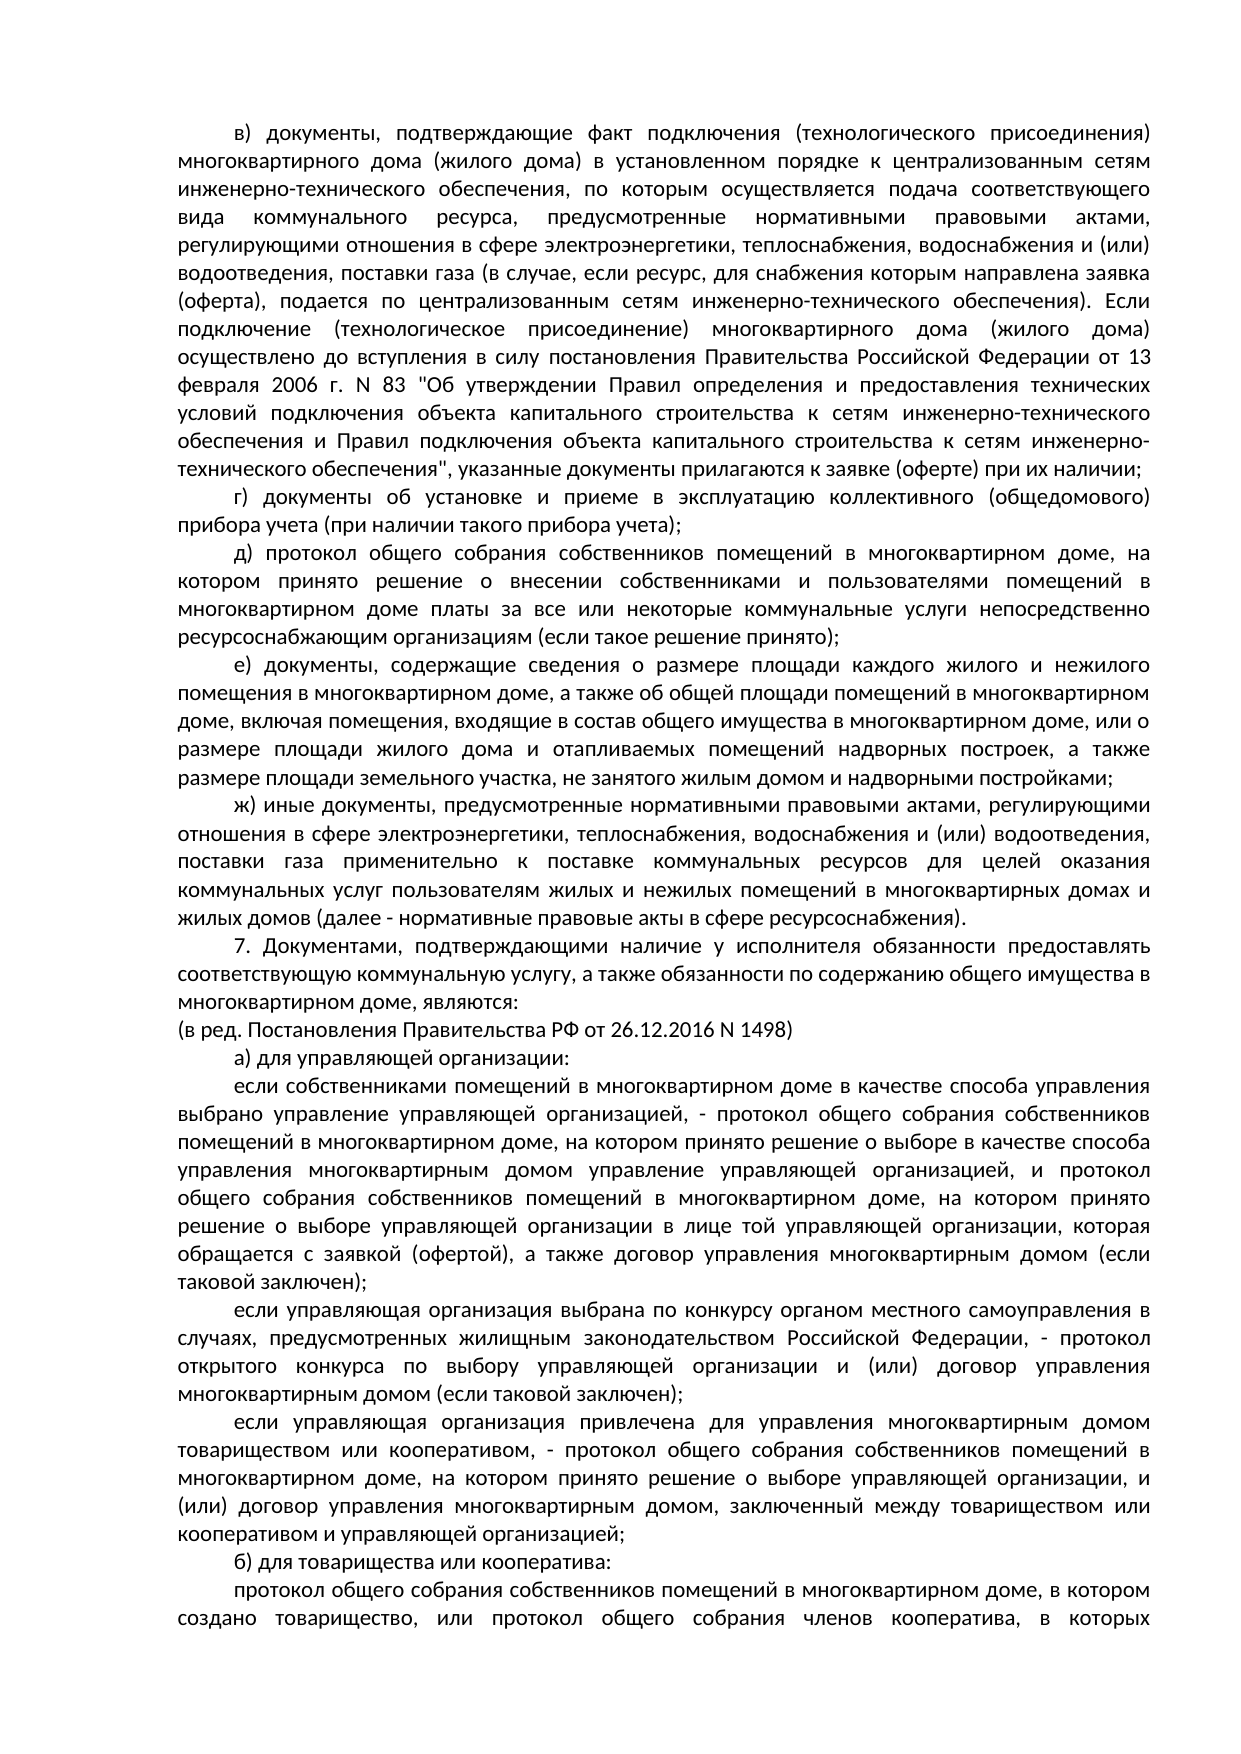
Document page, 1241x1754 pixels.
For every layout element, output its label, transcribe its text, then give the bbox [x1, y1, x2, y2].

text если управляющая организация выбрана по конкурсу органом местного самоуправления в случаях, предусмотренных жилищным законодательством Российской Федерации, - протокол открытого конкурса по выбору управляющей организации и (или) договор управления многоквартирным домом (если таковой заключен); [177, 1295, 1152, 1407]
text г) документы об установке и приеме в эксплуатацию коллективного (общедомового) прибора учета (при наличии такого прибора учета); [177, 482, 1152, 538]
text д) протокол общего собрания собственников помещений в многоквартирном доме, на котором принято решение о внесении собственниками и пользователями помещений в многоквартирном доме платы за все или некоторые коммунальные услуги непосредственно ресурсоснабжающим организациям (если такое решение принято); [177, 538, 1152, 651]
text е) документы, содержащие сведения о размере площади каждого жилого и нежилого помещения в многоквартирном доме, а также об общей площади помещений в многоквартирном доме, включая помещения, входящие в состав общего имущества в многоквартирном доме, или о размере площади жилого дома и отапливаемых помещений надворных построек, а также размере площади земельного участка, не занятого жилым домом и надворными постройками; [177, 651, 1152, 791]
text если управляющая организация привлечена для управления многоквартирным домом товариществом или кооперативом, - протокол общего собрания собственников помещений в многоквартирном доме, на котором принято решение о выборе управляющей организации, и (или) договор управления многоквартирным домом, заключенный между товариществом или кооперативом и управляющей организацией; [177, 1407, 1152, 1547]
text ж) иные документы, предусмотренные нормативными правовыми актами, регулирующими отношения в сфере электроэнергетики, теплоснабжения, водоснабжения и (или) водоотведения, поставки газа применительно к поставке коммунальных ресурсов для целей оказания коммунальных услуг пользователям жилых и нежилых помещений в многоквартирных домах и жилых домов (далее - нормативные правовые акты в сфере ресурсоснабжения). [177, 791, 1152, 931]
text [177, 1575, 1152, 1631]
text (в ред. Постановления Правительства РФ от 26.12.2016 N 1498) [177, 1015, 1152, 1043]
text если собственниками помещений в многоквартирном доме в качестве способа управления выбрано управление управляющей организацией, - протокол общего собрания собственников помещений в многоквартирном доме, на котором принято решение о выборе в качестве способа управления многоквартирным домом управление управляющей организацией, и протокол общего собрания собственников помещений в многоквартирном доме, на котором принято решение о выборе управляющей организации в лице той управляющей организации, которая обращается с заявкой (офертой), а также договор управления многоквартирным домом (если таковой заключен); [177, 1071, 1152, 1295]
text в) документы, подтверждающие факт подключения (технологического присоединения) многоквартирного дома (жилого дома) в установленном порядке к централизованным сетям инженерно-технического обеспечения, по которым осуществляется подача соответствующего вида коммунального ресурса, предусмотренные нормативными правовыми актами, регулирующими отношения в сфере электроэнергетики, теплоснабжения, водоснабжения и (или) водоотведения, поставки газа (в случае, если ресурс, для снабжения которым направлена заявка (оферта), подается по централизованным сетям инженерно-технического обеспечения). Если подключение (технологическое присоединение) многоквартирного дома (жилого дома) осуществлено до вступления в силу постановления Правительства Российской Федерации от 13 февраля 2006 г. N 83 "Об утверждении Правил определения и предоставления технических условий подключения объекта капитального строительства к сетям инженерно-технического обеспечения и Правил подключения объекта капитального строительства к сетям инженерно-технического обеспечения", указанные документы прилагаются к заявке (оферте) при их наличии; [177, 118, 1152, 482]
text 7. Документами, подтверждающими наличие у исполнителя обязанности предоставлять соответствующую коммунальную услугу, а также обязанности по содержанию общего имущества в многоквартирном доме, являются: [177, 931, 1152, 1015]
text а) для управляющей организации: [177, 1043, 1152, 1071]
text б) для товарищества или кооператива: [177, 1547, 1152, 1575]
